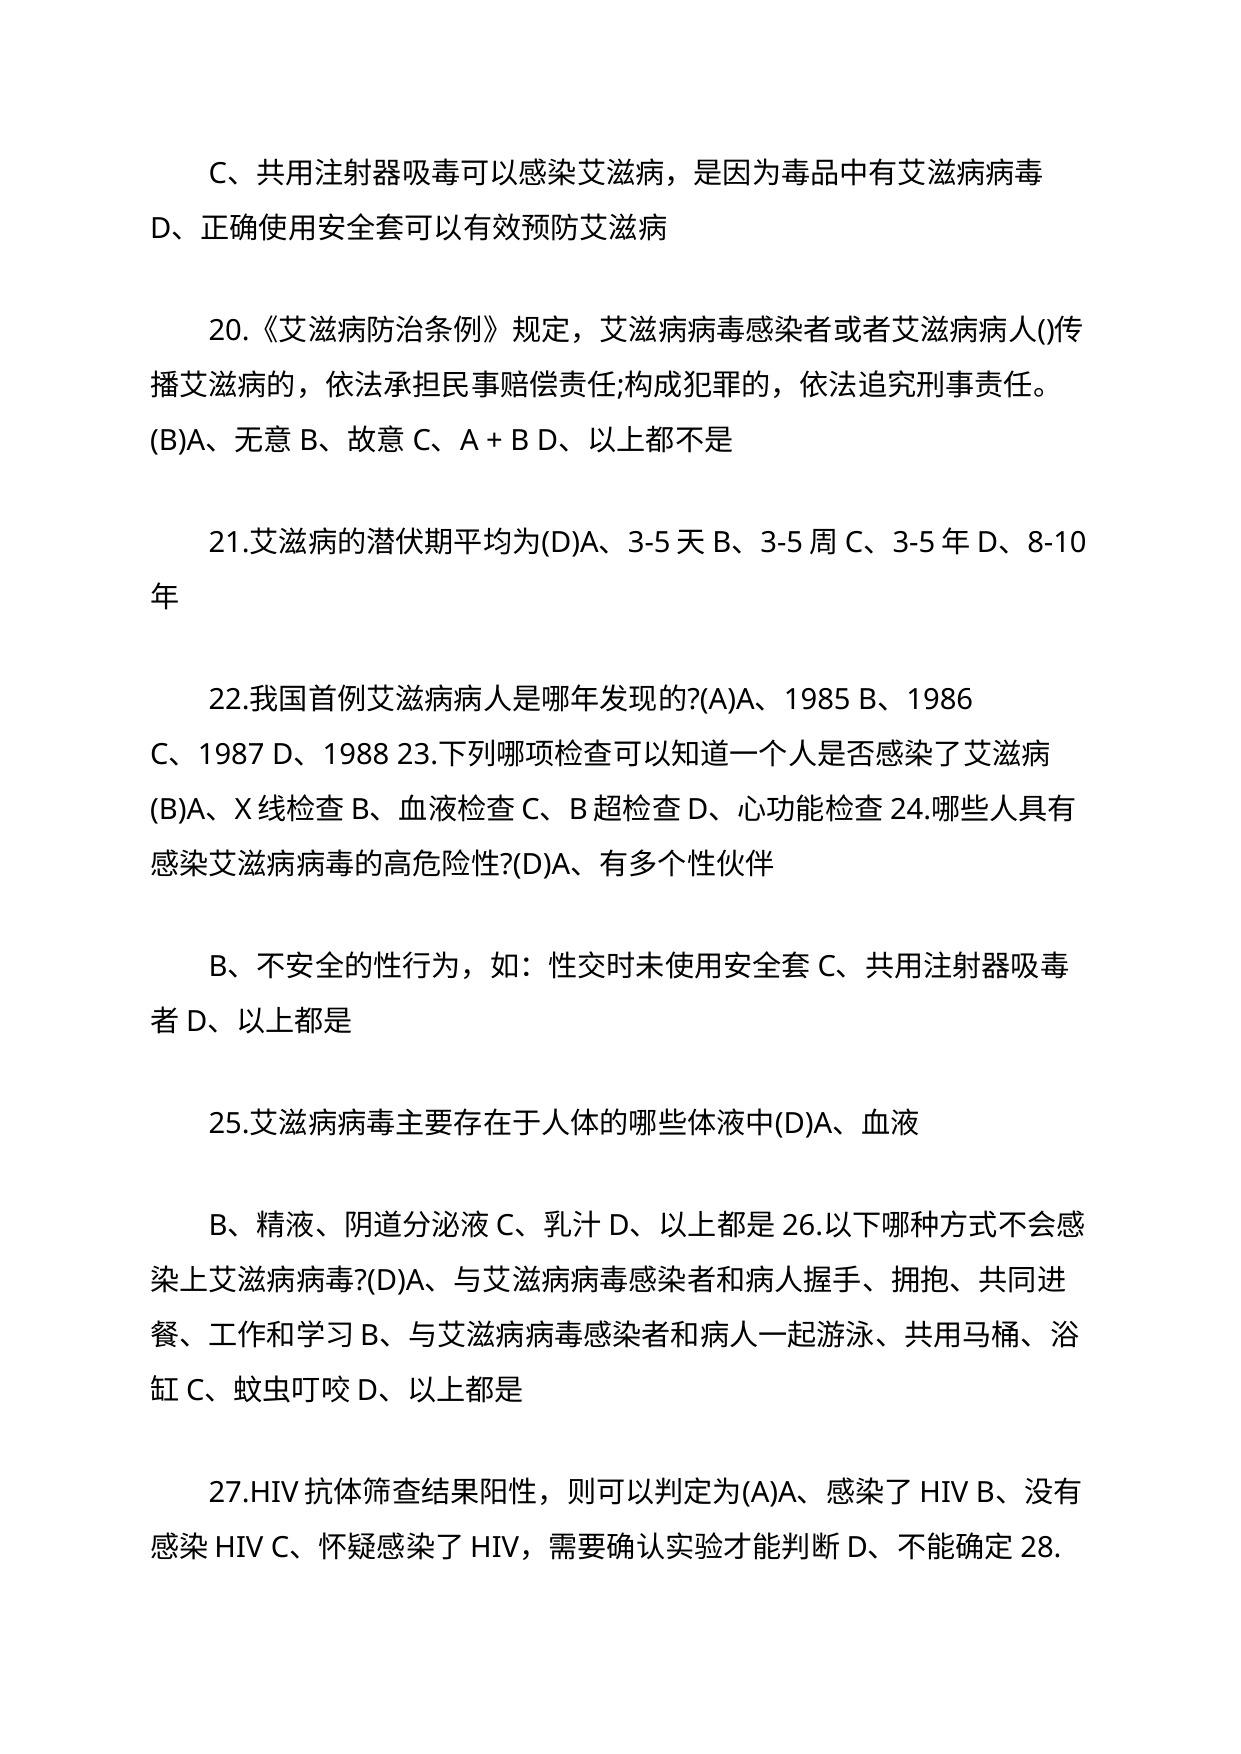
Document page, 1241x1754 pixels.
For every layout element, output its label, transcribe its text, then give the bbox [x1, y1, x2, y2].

text 25.艾滋病病毒主要存在于人体的哪些体液中(D)A、血液 [150, 1100, 1090, 1142]
text C、共用注射器吸毒可以感染艾滋病，是因为毒品中有艾滋病病毒 D、正确使用安全套可以有效预防艾滋病 [150, 150, 1090, 247]
text 22.我国首例艾滋病病人是哪年发现的?(A)A、1985 B、1986 C、1987 D、1988 23.下列哪项检查可以知道一个人是否感染了艾滋病(B)A、X线检查B、血液检查C、B超检查D、心功能检查 24.哪些人具有感染艾滋病病毒的高危险性?(D)A、有多个性伙伴 [150, 676, 1090, 883]
text B、精液、阴道分泌液C、乳汁 D、以上都是 26.以下哪种方式不会感染上艾滋病病毒?(D)A、与艾滋病病毒感染者和病人握手、拥抱、共同进餐、工作和学习B、与艾滋病病毒感染者和病人一起游泳、共用马桶、浴缸 C、蚊虫叮咬 D、以上都是 [150, 1202, 1090, 1409]
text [150, 1469, 1090, 1566]
text B、不安全的性行为，如：性交时未使用安全套 C、共用注射器吸毒者 D、以上都是 [150, 943, 1090, 1040]
text 21.艾滋病的潜伏期平均为(D)A、3-5天 B、3-5周 C、3-5年 D、8-10年 [150, 519, 1090, 616]
text 20.《艾滋病防治条例》规定，艾滋病病毒感染者或者艾滋病病人()传播艾滋病的，依法承担民事赔偿责任;构成犯罪的，依法追究刑事责任。(B)A、无意 B、故意 C、A + B D、以上都不是 [150, 307, 1090, 459]
